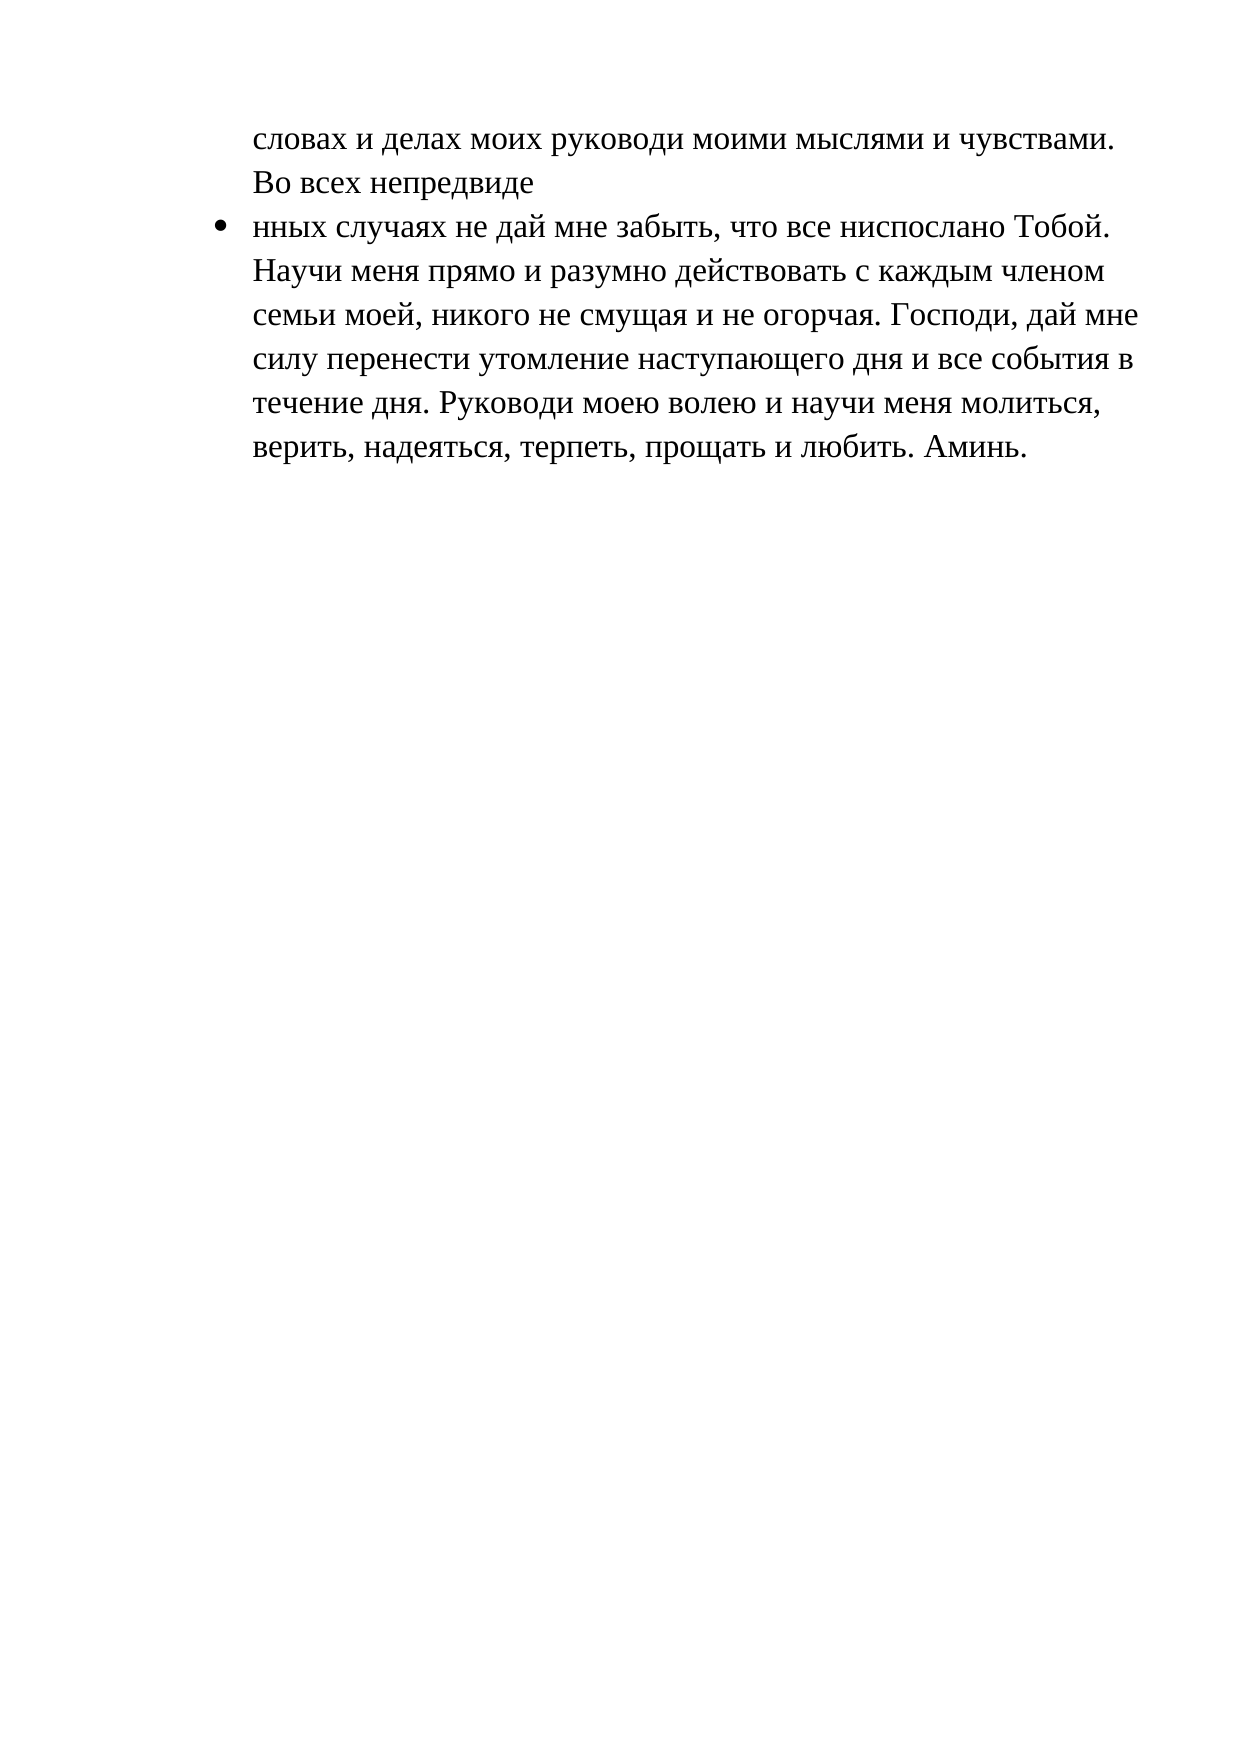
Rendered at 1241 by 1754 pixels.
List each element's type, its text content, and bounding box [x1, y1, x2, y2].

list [215, 118, 1152, 201]
list нных случаях не дай мне забыть, что все ниспослано Тобой. Научи меня прямо и разумно действовать с каждым членом семьи моей, никого не смущая и не огорчая. Господи, дай мне силу перенести утомление наступающего дня и все события в течение дня. Руководи моею волею и научи меня молиться, верить, надеяться, терпеть, прощать и любить. Аминь. [215, 206, 1152, 465]
